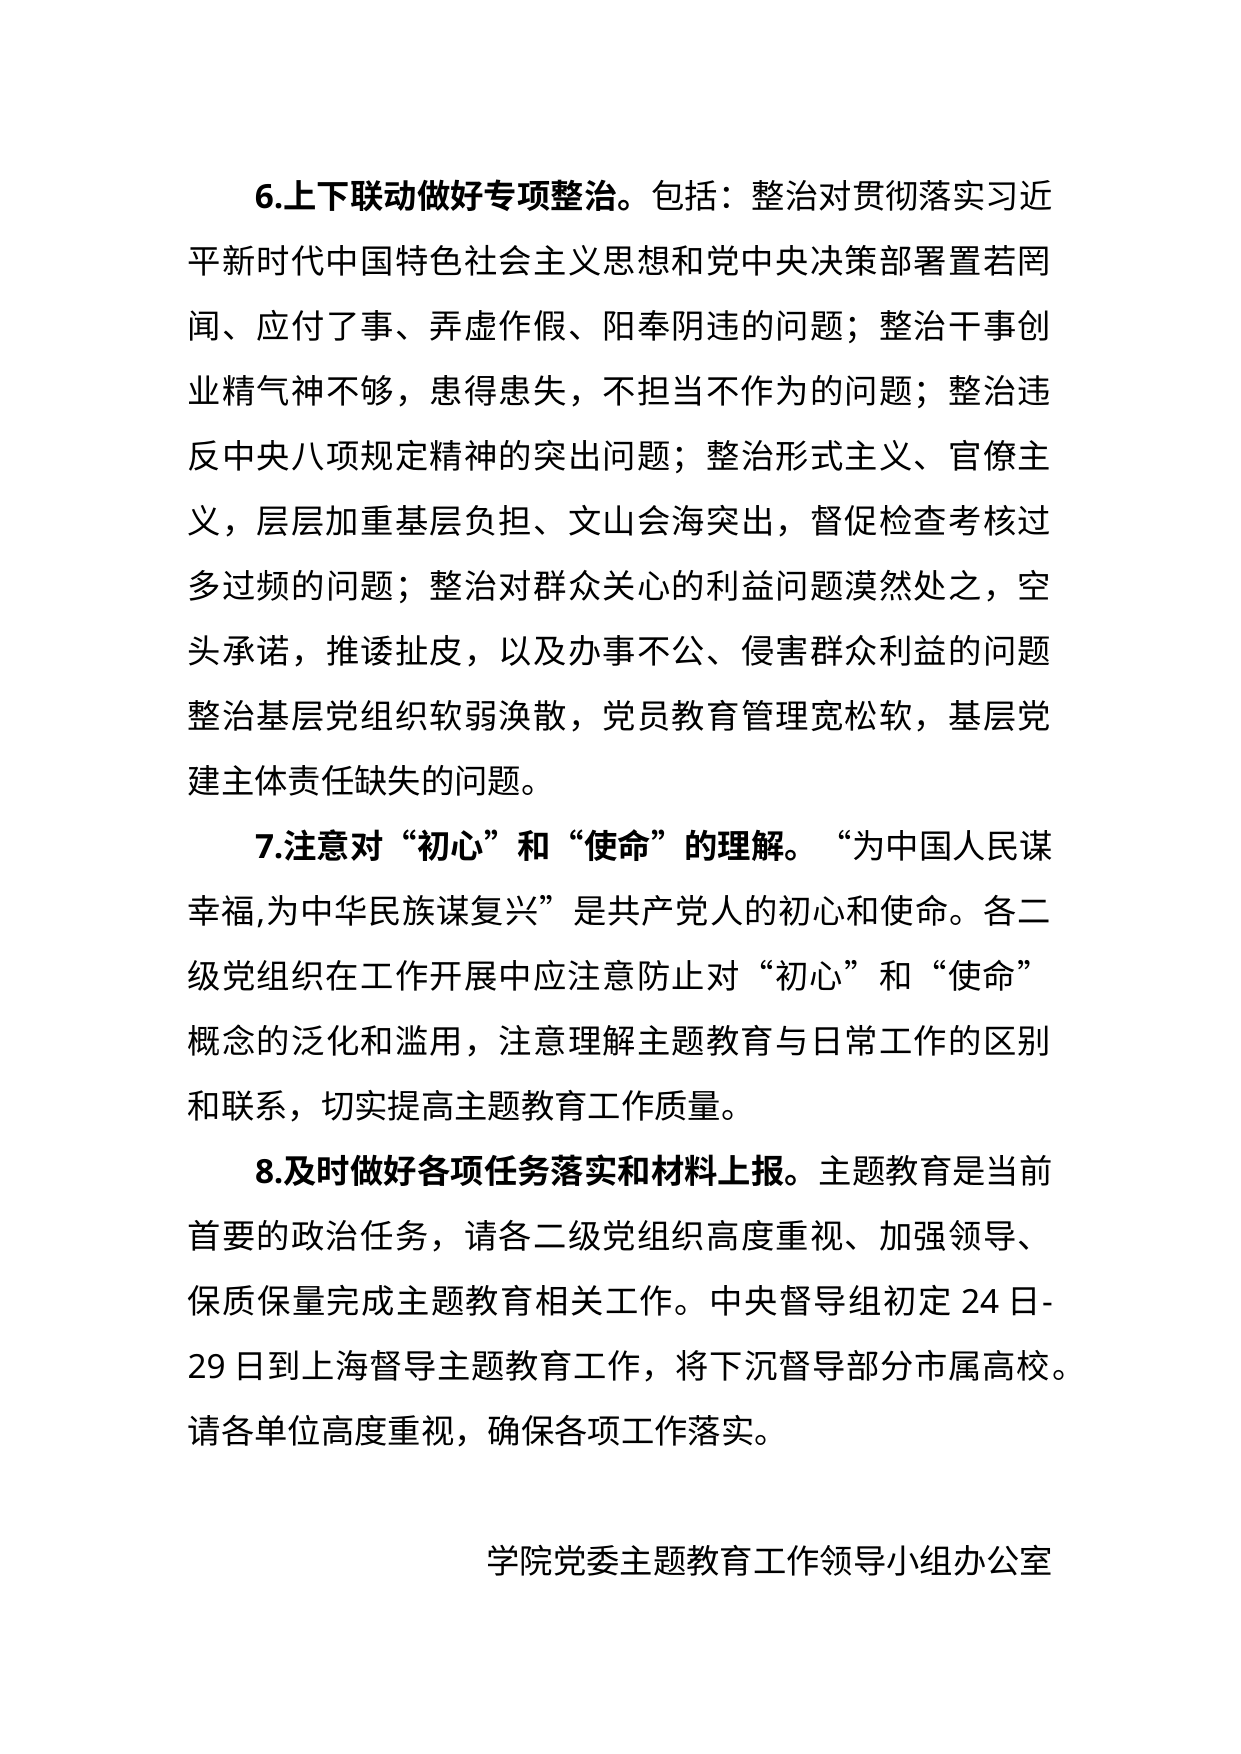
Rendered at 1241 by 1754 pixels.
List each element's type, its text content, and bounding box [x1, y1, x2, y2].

text 6.上下联动做好专项整治。包括：整治对贯彻落实习近平新时代中国特色社会主义思想和党中央决策部署置若罔闻、应付了事、弄虚作假、阳奉阴违的问题；整治干事创业精气神不够，患得患失，不担当不作为的问题；整治违反中央八项规定精神的突出问题；整治形式主义、官僚主义，层层加重基层负担、文山会海突出，督促检查考核过多过频的问题；整治对群众关心的利益问题漠然处之，空头承诺，推诿扯皮，以及办事不公、侵害群众利益的问题；整治基层党组织软弱涣散，党员教育管理宽松软，基层党建主体责任缺失的问题。 [187, 162, 1053, 812]
text 学院党委主题教育工作领导小组办公室 [187, 1527, 1053, 1592]
text 8.及时做好各项任务落实和材料上报。主题教育是当前首要的政治任务，请各二级党组织高度重视、加强领导、保质保量完成主题教育相关工作。中央督导组初定24日-29日到上海督导主题教育工作，将下沉督导部分市属高校。请各单位高度重视，确保各项工作落实。 [187, 1137, 1053, 1462]
text 7.注意对“初心”和“使命”的理解。“为中国人民谋幸福,为中华民族谋复兴”是共产党人的初心和使命。各二级党组织在工作开展中应注意防止对“初心”和“使命”概念的泛化和滥用，注意理解主题教育与日常工作的区别和联系，切实提高主题教育工作质量。 [187, 812, 1053, 1137]
